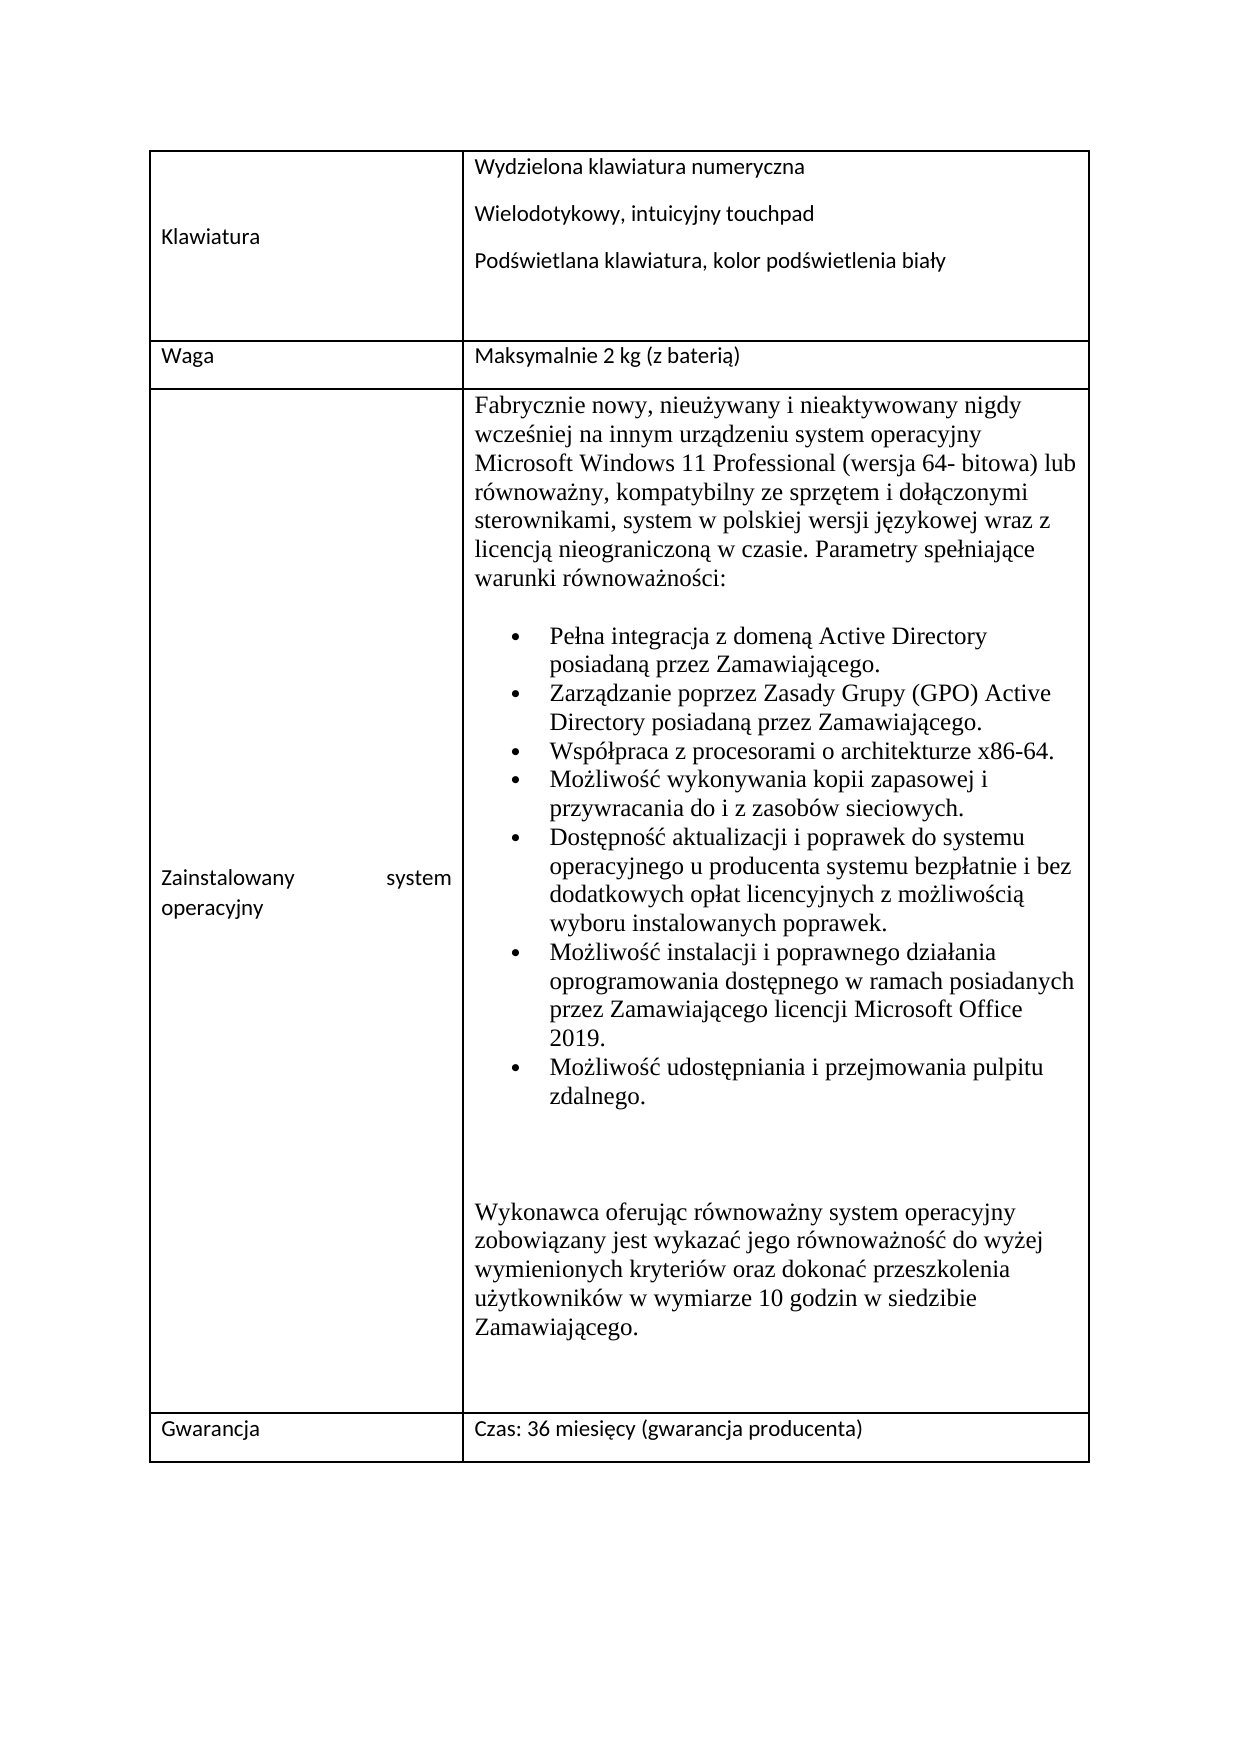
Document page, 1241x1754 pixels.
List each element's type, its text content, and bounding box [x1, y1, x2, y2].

table_cell Czas: 36 miesięcy (gwarancja producenta) [464, 1414, 1088, 1461]
table_cell Fabrycznie nowy, nieużywany i nieaktywowany nigdy wcześniej na innym urządzeniu system operacyjny Microsoft Windows 11 Professional (wersja 64- bitowa) lub równoważny, kompatybilny ze sprzętem i dołączonymi sterownikami, system w polskiej wersji językowej wraz z licencją nieograniczoną w czasie. Parametry spełniające warunki równoważności: Pełna integracja z domeną Active Directory posiadaną przez Zamawiającego. Zarządzanie poprzez Zasady Grupy (GPO) Active Directory posiadaną przez Zamawiającego. Współpraca z procesorami o architekturze x86-64. Możliwość wykonywania kopii zapasowej i przywracania do i z zasobów sieciowych. Dostępność aktualizacji i poprawek do systemu operacyjnego u producenta systemu bezpłatnie i bez dodatkowych opłat licencyjnych z możliwością wyboru instalowanych poprawek. Możliwość instalacji i poprawnego działania oprogramowania dostępnego w ramach posiadanych przez Zamawiającego licencji Microsoft Office 2019. Możliwość udostępniania i przejmowania pulpitu zdalnego. Wykonawca oferując równoważny system operacyjny zobowiązany jest wykazać jego równoważność do wyżej wymienionych kryteriów oraz dokonać przeszkolenia użytkowników w wymiarze 10 godzin w siedzibie Zamawiającego. [464, 390, 1088, 1412]
table_cell Zainstalowany system operacyjny [151, 390, 462, 1412]
table_cell Waga [151, 342, 462, 388]
table_cell Maksymalnie 2 kg (z baterią) [464, 342, 1088, 388]
table_cell Gwarancja [151, 1414, 462, 1461]
table_cell Klawiatura [151, 152, 462, 339]
table_cell Wydzielona klawiatura numeryczna Wielodotykowy, intuicyjny touchpad Podświetlana klawiatura, kolor podświetlenia biały [464, 152, 1088, 339]
